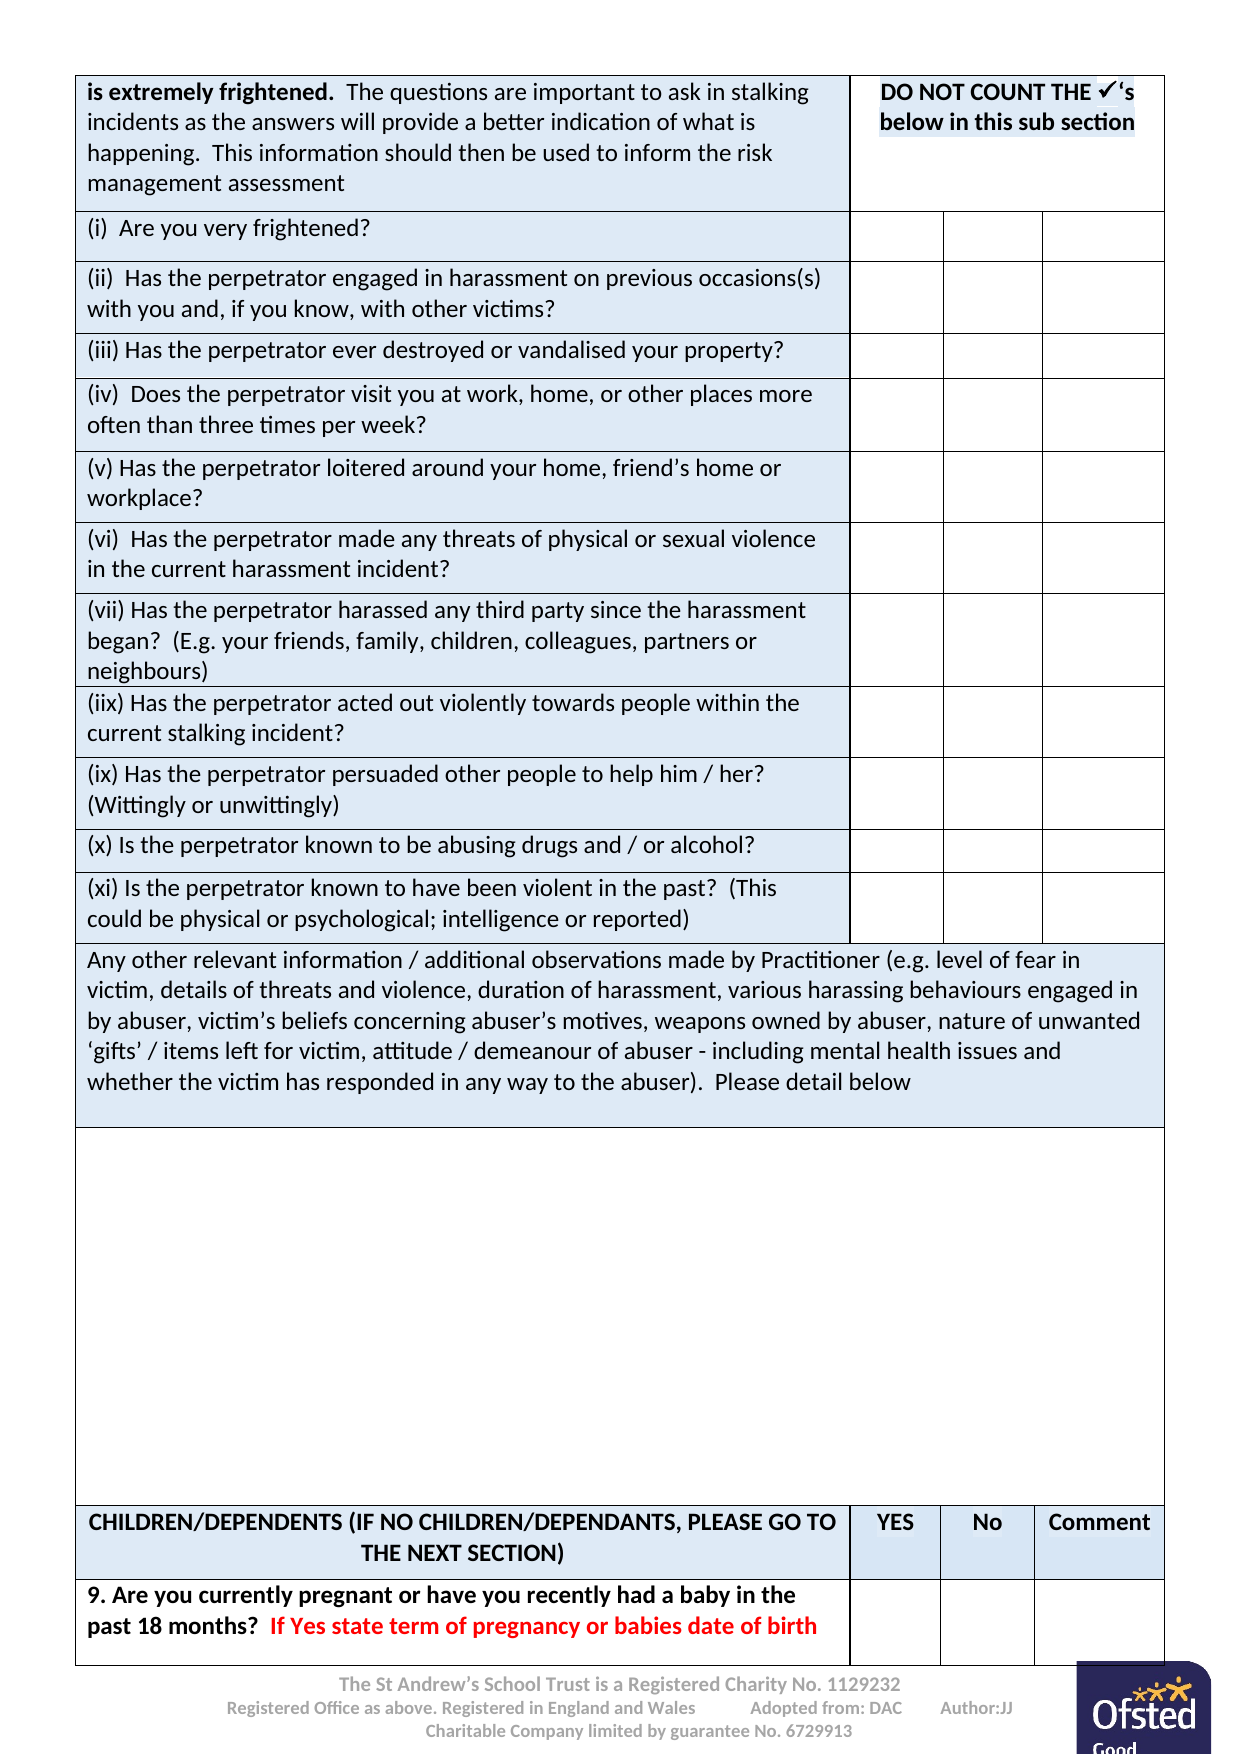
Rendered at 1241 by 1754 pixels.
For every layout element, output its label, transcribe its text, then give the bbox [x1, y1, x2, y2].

table_cell (xi) Is the perpetrator known to have been violent in the past? (This could be physical or psychological; intelligence or reported) [76, 873, 849, 943]
table_cell [1043, 212, 1164, 261]
table_cell [851, 334, 943, 377]
table_cell [1043, 830, 1164, 872]
table_cell (iv) Does the perpetrator visit you at work, home, or other places more often than three times per week? [76, 379, 849, 451]
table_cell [76, 76, 849, 211]
table_cell (vii) Has the perpetrator harassed any third party since the harassment began? (E.g. your friends, family, children, colleagues, partners or neighbours) [76, 594, 849, 686]
table_cell (iii) Has the perpetrator ever destroyed or vandalised your property? [76, 334, 849, 377]
table_cell DO NOT COUNT THE ‘s below in this sub section [851, 76, 1164, 211]
table_cell [851, 873, 943, 943]
table_cell [1035, 1580, 1164, 1665]
table_cell [851, 687, 943, 757]
table_cell [1043, 758, 1164, 829]
table_cell [944, 452, 1042, 522]
table_cell [851, 212, 943, 261]
picture [1076, 1661, 1212, 1754]
table_cell [944, 758, 1042, 829]
table_cell [944, 873, 1042, 943]
table_cell [944, 687, 1042, 757]
table_cell [941, 1580, 1034, 1665]
table_cell [851, 379, 943, 451]
table_cell [851, 523, 943, 593]
table_cell [1043, 523, 1164, 593]
table_cell [1043, 334, 1164, 377]
table_cell [1043, 594, 1164, 686]
table_cell [944, 594, 1042, 686]
table_cell [944, 262, 1042, 333]
table_cell (ii) Has the perpetrator engaged in harassment on previous occasions(s) with you and, if you know, with other victims? [76, 262, 849, 333]
table_cell [851, 758, 943, 829]
table_cell [851, 830, 943, 872]
table_cell CHILDREN/DEPENDENTS (IF NO CHILDREN/DEPENDANTS, PLEASE GO TO THE NEXT SECTION) [76, 1506, 849, 1579]
table_cell [1043, 379, 1164, 451]
table_cell Any other relevant information / additional observations made by Practitioner (e.g. level of fear in victim, details of threats and violence, duration of harassment, various harassing behaviours engaged in by abuser, victim’s beliefs concerning abuser’s motives, weapons owned by abuser, nature of unwanted ‘gifts’ / items left for victim, attitude / demeanour of abuser - including mental health issues and whether the victim has responded in any way to the abuser). Please detail below [76, 944, 1164, 1127]
table_cell [944, 334, 1042, 377]
table_cell [944, 830, 1042, 872]
table_cell (x) Is the perpetrator known to be abusing drugs and / or alcohol? [76, 830, 849, 872]
table_cell No [941, 1506, 1034, 1579]
table_cell (v) Has the perpetrator loitered around your home, friend’s home or workplace? [76, 452, 849, 522]
table_cell (i) Are you very frightened? [76, 212, 849, 261]
table_cell [76, 1128, 1164, 1505]
table_cell [851, 594, 943, 686]
table_cell [851, 452, 943, 522]
table_cell YES [851, 1506, 940, 1579]
table_cell (iix) Has the perpetrator acted out violently towards people within the current stalking incident? [76, 687, 849, 757]
table_cell [944, 212, 1042, 261]
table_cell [76, 1580, 849, 1665]
table_cell Comment [1035, 1506, 1164, 1579]
table_cell [851, 1580, 940, 1665]
table_cell [944, 379, 1042, 451]
table_cell (ix) Has the perpetrator persuaded other people to help him / her? (Wittingly or unwittingly) [76, 758, 849, 829]
table_cell [944, 523, 1042, 593]
table_cell [851, 262, 943, 333]
table_cell [1043, 262, 1164, 333]
table_cell [1043, 687, 1164, 757]
table_cell (vi) Has the perpetrator made any threats of physical or sexual violence in the current harassment incident? [76, 523, 849, 593]
table_cell [1043, 873, 1164, 943]
table_cell [1043, 452, 1164, 522]
